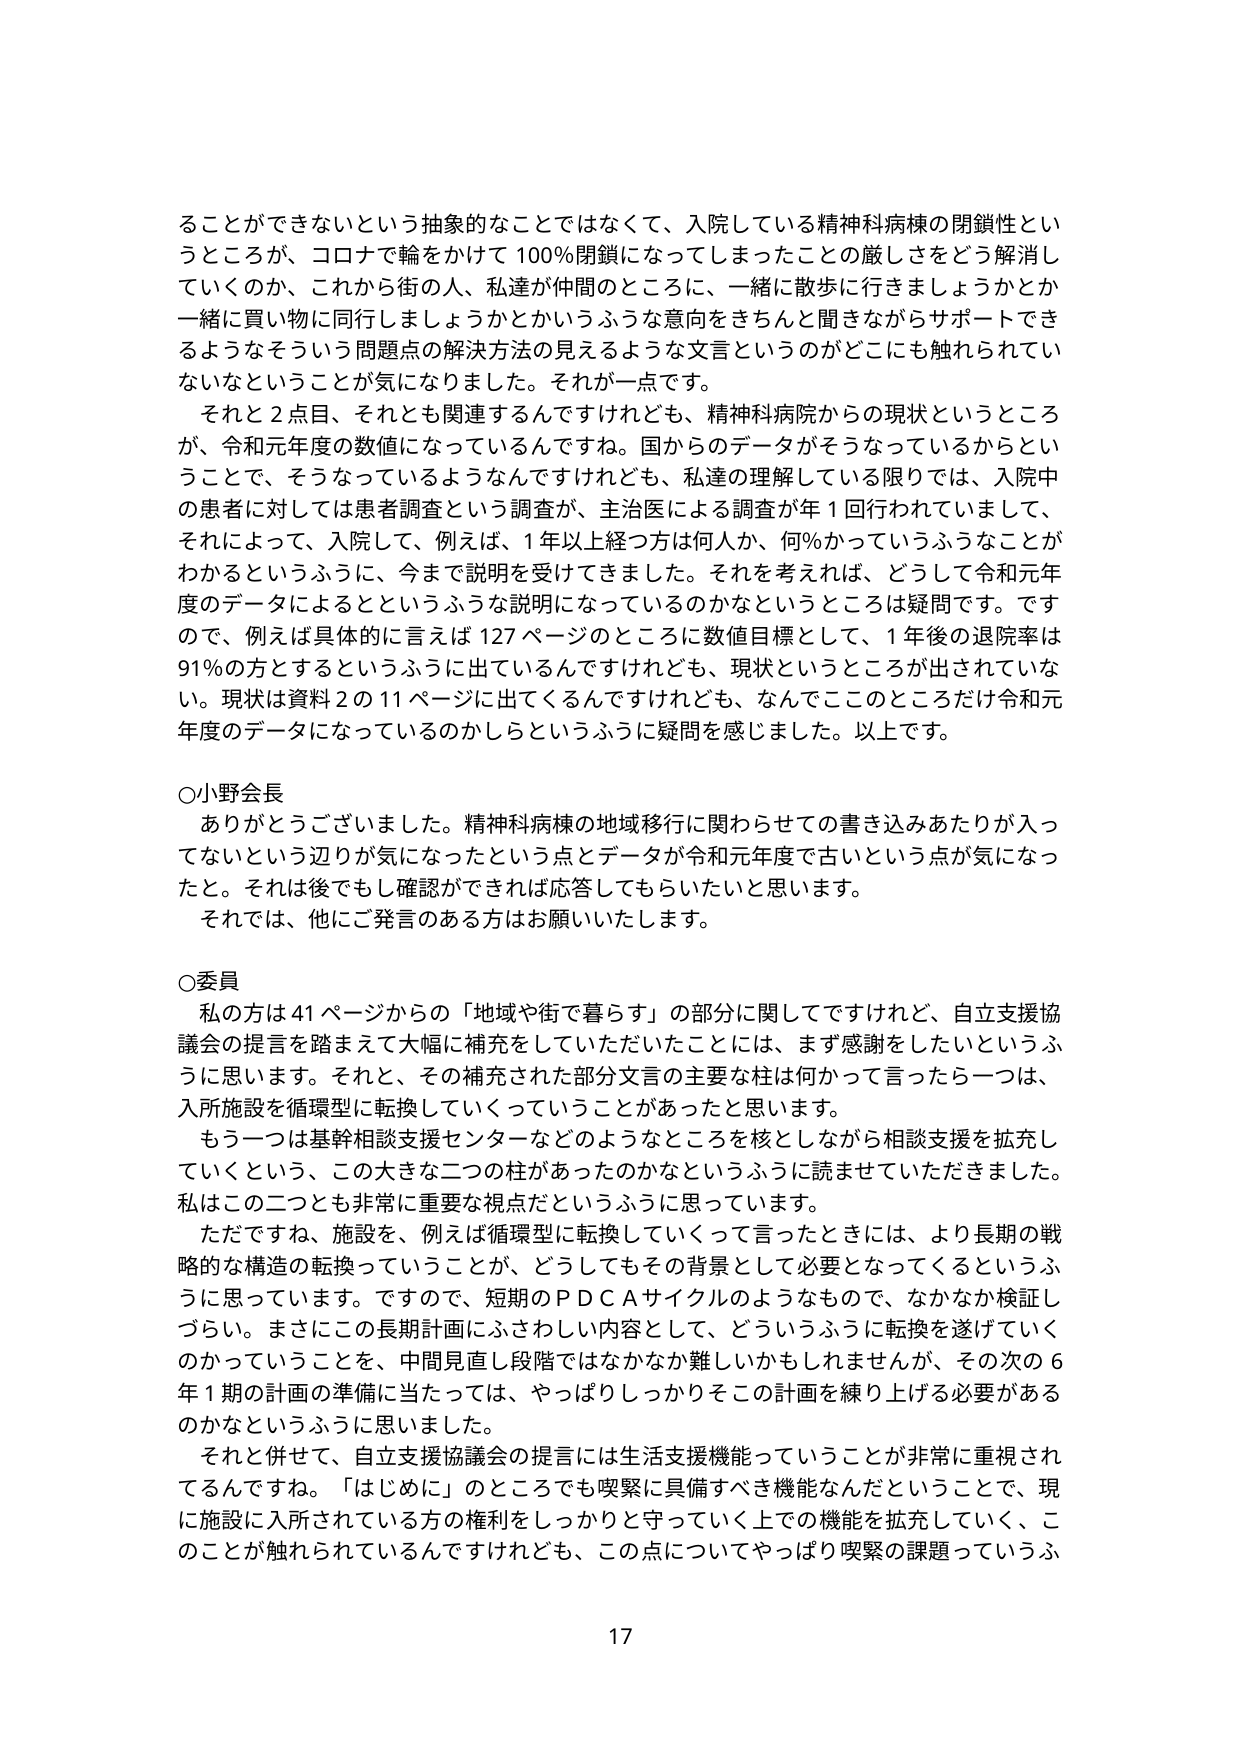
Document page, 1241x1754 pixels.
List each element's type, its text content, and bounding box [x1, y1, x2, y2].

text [177, 207, 1063, 397]
text ○委員 [177, 964, 1063, 996]
text それでは、他にご発言のある方はお願いいたします。 [177, 902, 1063, 934]
text ○小野会長 [177, 776, 1063, 807]
text ありがとうございました。精神科病棟の地域移行に関わらせての書き込みあたりが入ってないという辺りが気になったという点とデータが令和元年度で古いという点が気になったと。それは後でもし確認ができれば応答してもらいたいと思います。 [177, 807, 1063, 902]
text それと2点目、それとも関連するんですけれども、精神科病院からの現状というところが、令和元年度の数値になっているんですね。国からのデータがそうなっているからということで、そうなっているようなんですけれども、私達の理解している限りでは、入院中の患者に対しては患者調査という調査が、主治医による調査が年1回行われていまして、それによって、入院して、例えば、1年以上経つ方は何人か、何％かっていうふうなことがわかるというふうに、今まで説明を受けてきました。それを考えれば、どうして令和元年度のデータによるとというふうな説明になっているのかなというところは疑問です。ですので、例えば具体的に言えば127ページのところに数値目標として、1年後の退院率は91％の方とするというふうに出ているんですけれども、現状というところが出されていない。現状は資料2の11ページに出てくるんですけれども、なんでここのところだけ令和元年度のデータになっているのかしらというふうに疑問を感じました。以上です。 [177, 397, 1063, 746]
text ただですね、施設を、例えば循環型に転換していくって言ったときには、より長期の戦略的な構造の転換っていうことが、どうしてもその背景として必要となってくるというふうに思っています。ですので、短期のＰＤＣＡサイクルのようなもので、なかなか検証しづらい。まさにこの長期計画にふさわしい内容として、どういうふうに転換を遂げていくのかっていうことを、中間見直し段階ではなかなか難しいかもしれませんが、その次の6年1期の計画の準備に当たっては、やっぱりしっかりそこの計画を練り上げる必要があるのかなというふうに思いました。 [177, 1217, 1063, 1439]
text もう一つは基幹相談支援センターなどのようなところを核としながら相談支援を拡充していくという、この大きな二つの柱があったのかなというふうに読ませていただきました。 [177, 1122, 1063, 1186]
text 私はこの二つとも非常に重要な視点だというふうに思っています。 [177, 1186, 1063, 1217]
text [177, 1439, 1063, 1566]
text 私の方は41ページからの「地域や街で暮らす」の部分に関してですけれど、自立支援協議会の提言を踏まえて大幅に補充をしていただいたことには、まず感謝をしたいというふうに思います。それと、その補充された部分文言の主要な柱は何かって言ったら一つは、入所施設を循環型に転換していくっていうことがあったと思います。 [177, 996, 1063, 1122]
